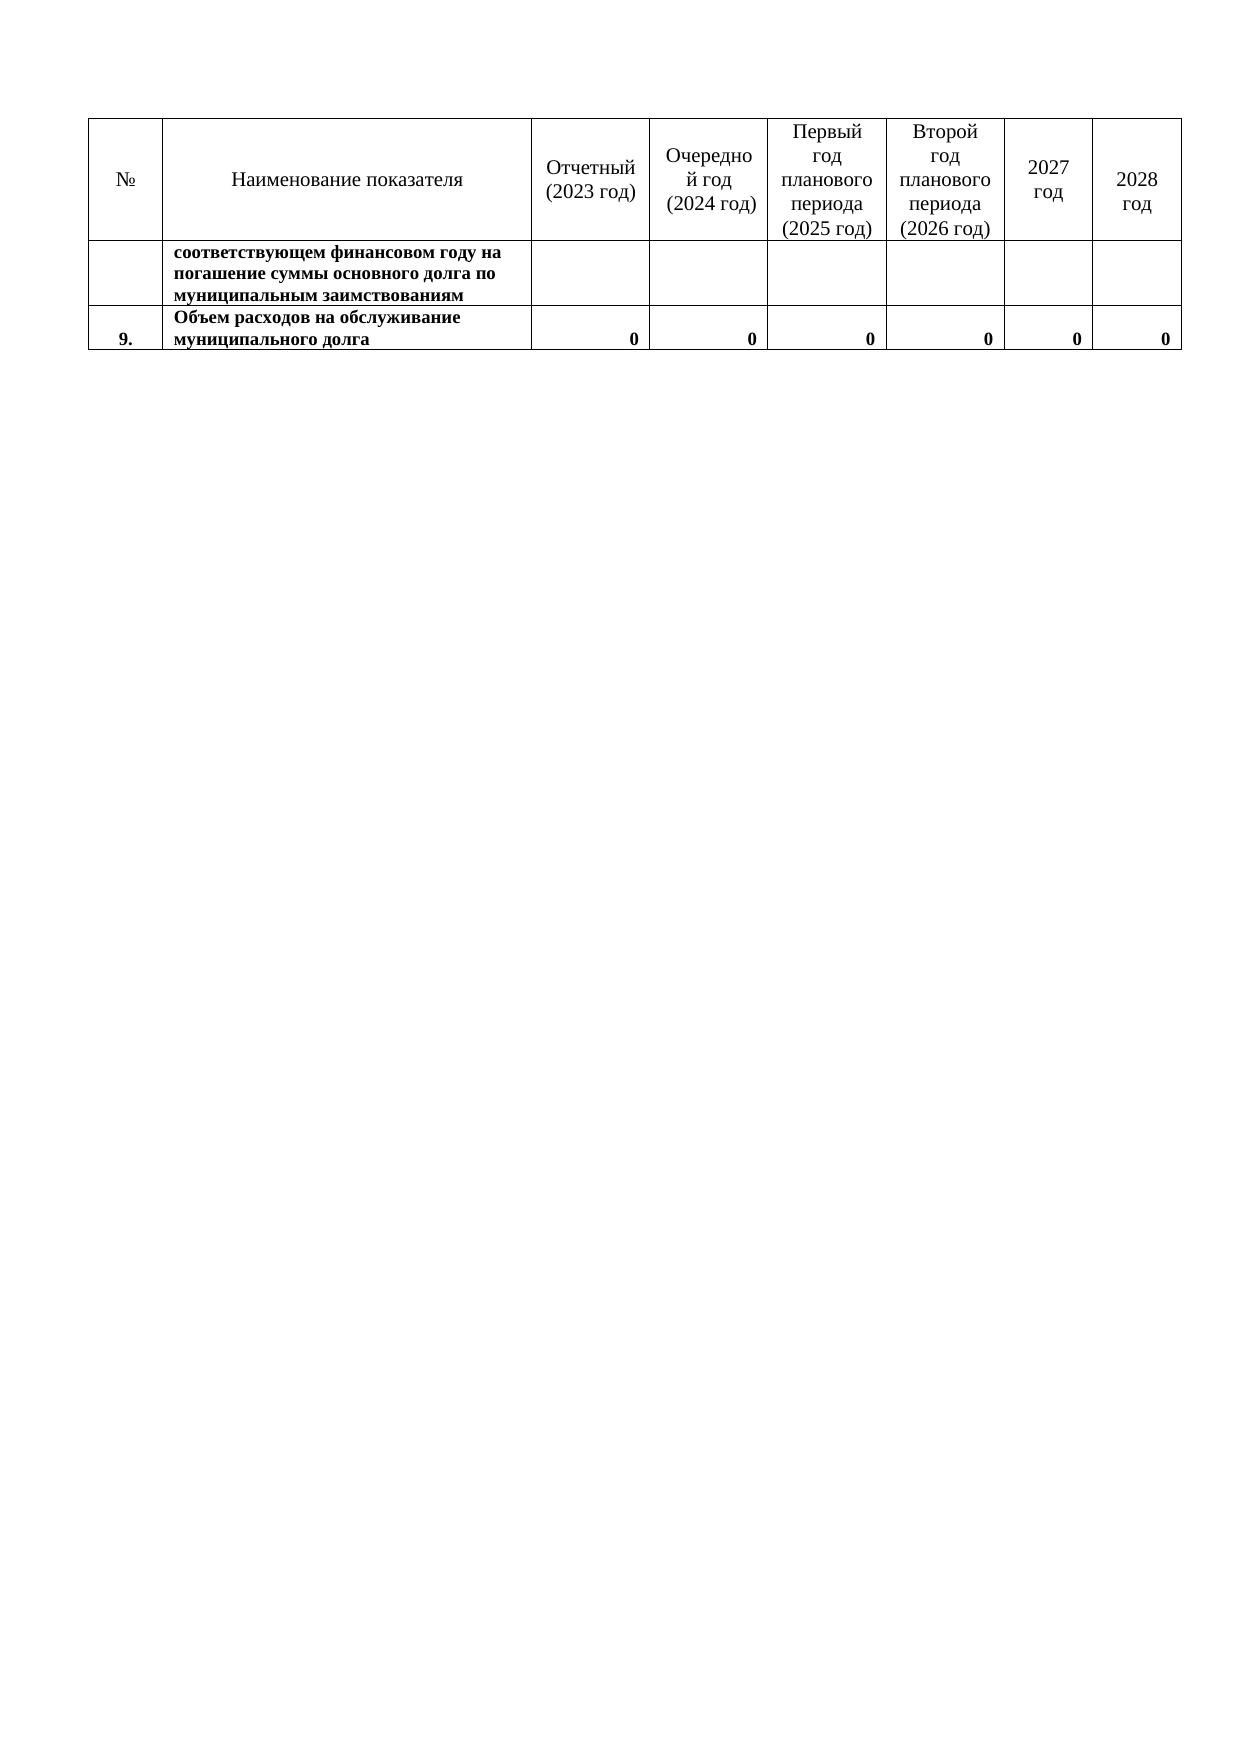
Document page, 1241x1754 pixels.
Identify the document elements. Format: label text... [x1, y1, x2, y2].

table_cell 0 [1093, 241, 1181, 305]
table_header Наименование показателя [163, 119, 531, 239]
table_cell 0 [532, 306, 649, 349]
table_cell 0 [532, 241, 649, 305]
table_cell Объем расходов на обслуживание муниципального долга [163, 306, 531, 349]
table_cell 9. [89, 306, 162, 349]
table_header 2028 год [1093, 119, 1181, 239]
table_header 2027 год [1005, 119, 1092, 239]
table_cell 8. [89, 241, 162, 305]
table_cell 0 [768, 241, 886, 305]
table_cell 0 [650, 241, 767, 305]
table_header Первый год планового периода (2025 год) [768, 119, 886, 239]
table_cell 0 [887, 306, 1004, 349]
table_cell Объем средств, направляемых в соответствующем финансовом году на погашение суммы основного долга по муниципальным заимствованиям [163, 241, 531, 305]
table_header Очередной год (2024 год) [650, 119, 767, 239]
table_cell 0 [887, 241, 1004, 305]
table_cell 0 [768, 306, 886, 349]
table_cell 0 [1005, 241, 1092, 305]
table_cell 0 [1005, 306, 1092, 349]
table_header № [89, 119, 162, 239]
table_header Второй год планового периода (2026 год) [887, 119, 1004, 239]
table_cell 0 [1093, 306, 1181, 349]
table_cell 0 [650, 306, 767, 349]
table_header Отчетный (2023 год) [532, 119, 649, 239]
